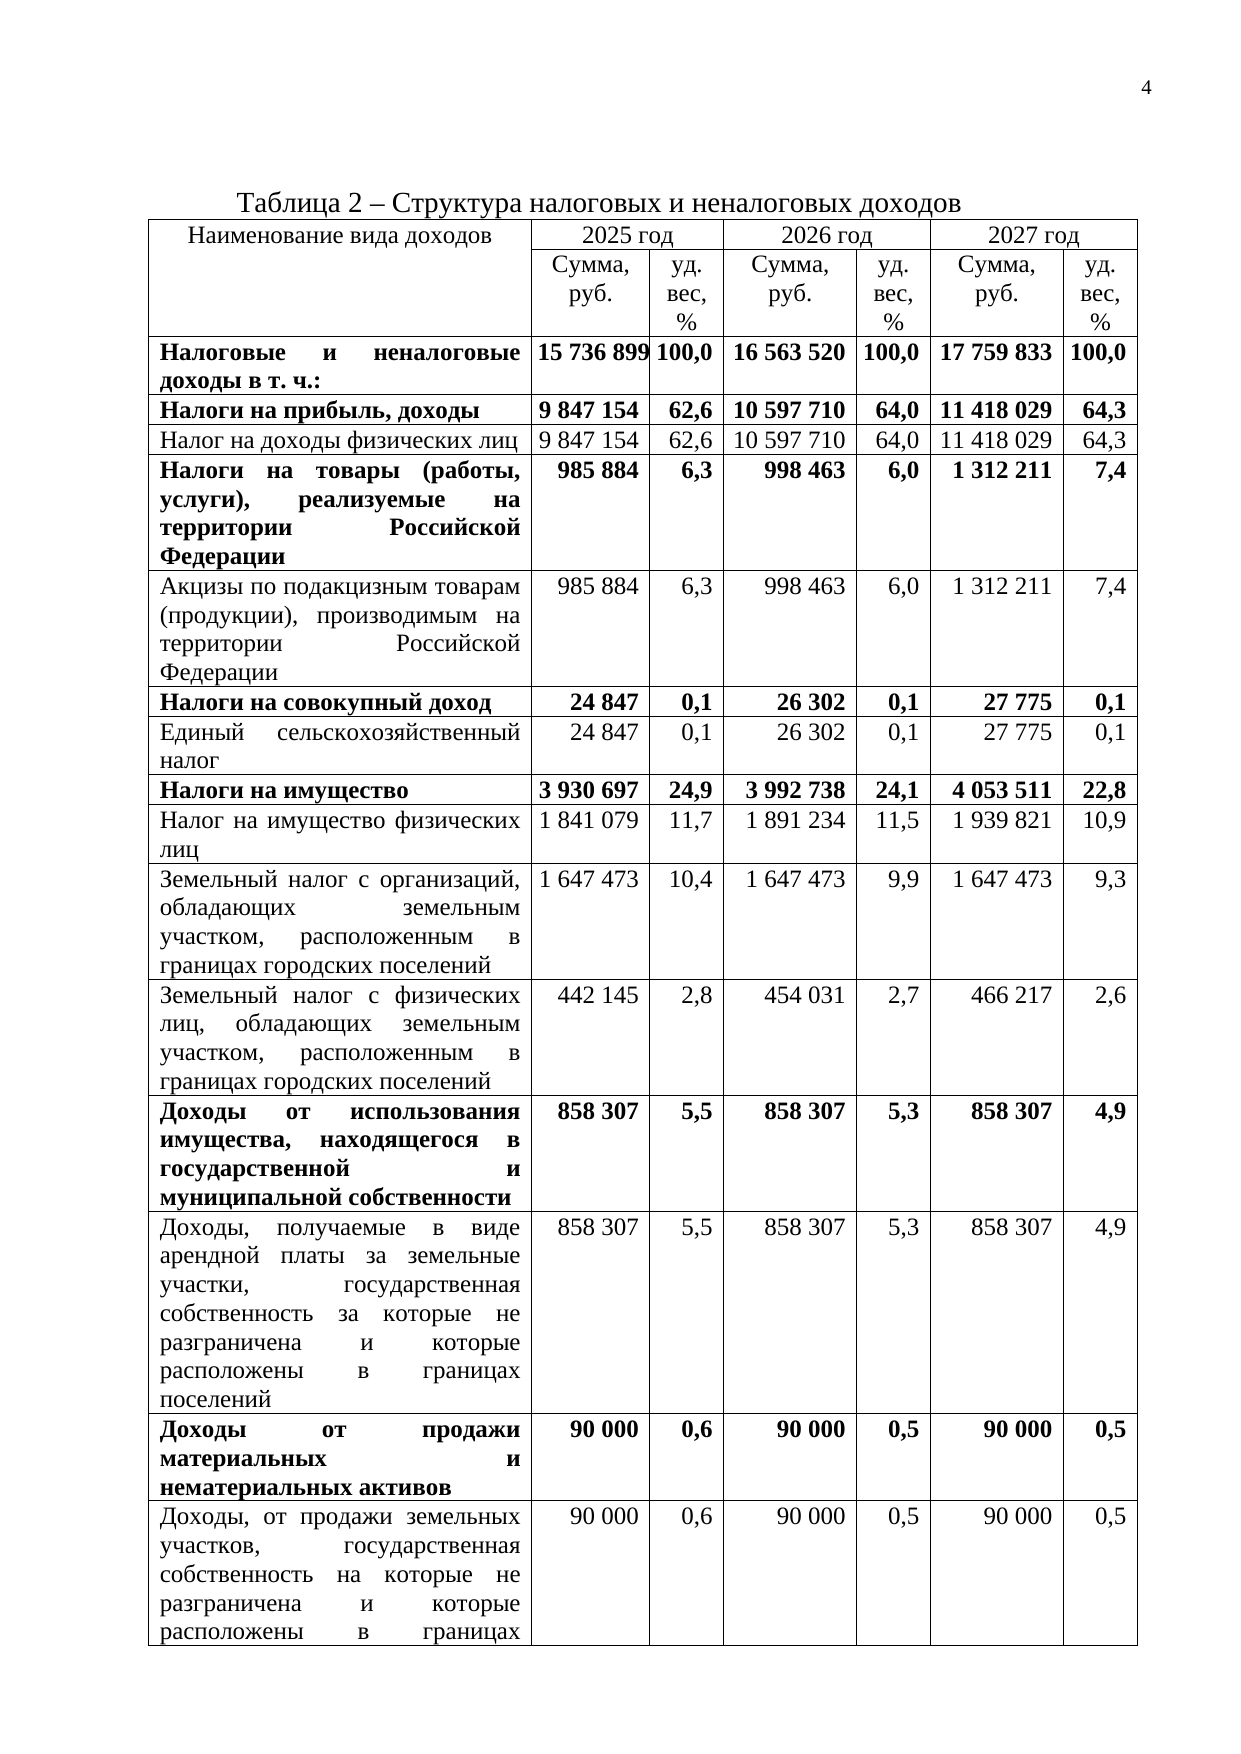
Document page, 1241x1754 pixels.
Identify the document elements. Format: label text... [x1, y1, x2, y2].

table_cell 10,9 [1064, 805, 1137, 863]
table_cell 62,6 [650, 395, 723, 424]
table_cell 90 000 [724, 1414, 856, 1500]
table_cell 6,0 [857, 571, 930, 686]
table_cell 15 736 899 [532, 337, 649, 394]
table_cell 62,6 [650, 425, 723, 454]
table_cell Единый сельскохозяйственный налог [149, 717, 531, 774]
table_cell 64,3 [1064, 425, 1137, 454]
table_cell 100,0 [1064, 337, 1137, 394]
table_cell 22,8 [1064, 775, 1137, 804]
table_cell 4,9 [1064, 1212, 1137, 1413]
table_cell 90 000 [931, 1501, 1063, 1645]
table_cell Доходы, получаемые в виде арендной платы за земельные участки, государственная собственность за которые не разграничена и которые расположены в границах поселений [149, 1212, 531, 1413]
table_cell 3 992 738 [724, 775, 856, 804]
table_cell 4 053 511 [931, 775, 1063, 804]
table_cell Налоги на имущество [149, 775, 531, 804]
table_cell 1 891 234 [724, 805, 856, 863]
table_cell 24 847 [532, 717, 649, 774]
table_cell 5,3 [857, 1212, 930, 1413]
table_cell Доходы от использования имущества, находящегося в государственной и муниципальной собственности [149, 1096, 531, 1211]
table_cell 11,5 [857, 805, 930, 863]
table_cell 1 647 473 [724, 864, 856, 979]
table_cell 10 597 710 [724, 425, 856, 454]
table_cell Сумма, руб. [931, 250, 1063, 336]
table_cell 26 302 [724, 717, 856, 774]
table_cell 100,0 [650, 337, 723, 394]
table_cell 5,5 [650, 1096, 723, 1211]
table_cell 0,6 [650, 1414, 723, 1500]
table_cell Земельный налог с физических лиц, обладающих земельным участком, расположенным в границах городских поселений [149, 980, 531, 1095]
table_cell 64,0 [857, 425, 930, 454]
table_cell Налог на имущество физических лиц [149, 805, 531, 863]
table_cell 858 307 [532, 1212, 649, 1413]
table_cell 442 145 [532, 980, 649, 1095]
table_cell 985 884 [532, 455, 649, 570]
table_cell 1 312 211 [931, 571, 1063, 686]
table_cell 998 463 [724, 455, 856, 570]
table_cell 6,3 [650, 571, 723, 686]
table_cell уд. вес, % [857, 250, 930, 336]
table_cell Налоги на совокупный доход [149, 687, 531, 716]
table_cell 0,5 [1064, 1414, 1137, 1500]
table_cell уд. вес, % [1064, 250, 1137, 336]
table_header 2027 год [931, 220, 1137, 248]
table_cell 24,9 [650, 775, 723, 804]
table_cell 3 930 697 [532, 775, 649, 804]
table_cell Налог на доходы физических лиц [149, 425, 531, 454]
table_cell Налоговые и неналоговые доходы в т. ч.: [149, 337, 531, 394]
table_cell Доходы от продажи материальных и нематериальных активов [149, 1414, 531, 1500]
table_cell 2,7 [857, 980, 930, 1095]
table_cell 858 307 [724, 1212, 856, 1413]
table_cell Налоги на прибыль, доходы [149, 395, 531, 424]
table_cell 5,3 [857, 1096, 930, 1211]
table_cell 454 031 [724, 980, 856, 1095]
table_cell 10,4 [650, 864, 723, 979]
table_cell 0,1 [857, 717, 930, 774]
table_cell 64,3 [1064, 395, 1137, 424]
table_cell 5,5 [650, 1212, 723, 1413]
table_cell 1 312 211 [931, 455, 1063, 570]
table_cell 27 775 [931, 687, 1063, 716]
table_cell 7,4 [1064, 455, 1137, 570]
table_cell 6,3 [650, 455, 723, 570]
table_cell 24 847 [532, 687, 649, 716]
table_cell 0,5 [857, 1414, 930, 1500]
table_cell 4,9 [1064, 1096, 1137, 1211]
table_cell 26 302 [724, 687, 856, 716]
table_cell 24,1 [857, 775, 930, 804]
table_cell 16 563 520 [724, 337, 856, 394]
table_cell 90 000 [931, 1414, 1063, 1500]
table_cell Сумма, руб. [724, 250, 856, 336]
table_cell 90 000 [724, 1501, 856, 1645]
table_cell Акцизы по подакцизным товарам (продукции), производимым на территории Российской Федерации [149, 571, 531, 686]
table_header Наименование вида доходов [149, 220, 531, 336]
table_cell 858 307 [931, 1096, 1063, 1211]
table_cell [149, 1501, 531, 1645]
table_cell 998 463 [724, 571, 856, 686]
table_cell 27 775 [931, 717, 1063, 774]
table_cell 2,6 [1064, 980, 1137, 1095]
table_cell 0,1 [650, 717, 723, 774]
table_cell 858 307 [724, 1096, 856, 1211]
table_cell 0,1 [857, 687, 930, 716]
table_cell 0,1 [1064, 717, 1137, 774]
table_cell 985 884 [532, 571, 649, 686]
table_cell 0,5 [857, 1501, 930, 1645]
table_cell 1 647 473 [532, 864, 649, 979]
table_cell Земельный налог с организаций, обладающих земельным участком, расположенным в границах городских поселений [149, 864, 531, 979]
table_cell 17 759 833 [931, 337, 1063, 394]
table_cell 466 217 [931, 980, 1063, 1095]
table_cell 10 597 710 [724, 395, 856, 424]
table_cell 0,1 [1064, 687, 1137, 716]
table_header 2025 год [532, 220, 723, 248]
table_cell Налоги на товары (работы, услуги), реализуемые на территории Российской Федерации [149, 455, 531, 570]
table_cell уд. вес, % [650, 250, 723, 336]
table_cell 1 841 079 [532, 805, 649, 863]
table_cell 1 647 473 [931, 864, 1063, 979]
table_cell 0,6 [650, 1501, 723, 1645]
table_cell 64,0 [857, 395, 930, 424]
table_cell 90 000 [532, 1501, 649, 1645]
text Таблица 2 – Структура налоговых и неналоговых доходов [148, 185, 1152, 219]
table_cell 0,5 [1064, 1501, 1137, 1645]
table_cell 9 847 154 [532, 395, 649, 424]
table_cell 9,3 [1064, 864, 1137, 979]
table_cell 6,0 [857, 455, 930, 570]
table_cell 100,0 [857, 337, 930, 394]
table_cell Сумма, руб. [532, 250, 649, 336]
table_cell 2,8 [650, 980, 723, 1095]
table_cell 11 418 029 [931, 425, 1063, 454]
table_cell 9,9 [857, 864, 930, 979]
table_cell 0,1 [650, 687, 723, 716]
table_cell 11 418 029 [931, 395, 1063, 424]
table_cell 90 000 [532, 1414, 649, 1500]
table_cell 7,4 [1064, 571, 1137, 686]
table_cell 858 307 [532, 1096, 649, 1211]
table_cell 1 939 821 [931, 805, 1063, 863]
table_cell 11,7 [650, 805, 723, 863]
table_cell 858 307 [931, 1212, 1063, 1413]
table_cell 9 847 154 [532, 425, 649, 454]
table_header 2026 год [724, 220, 930, 248]
